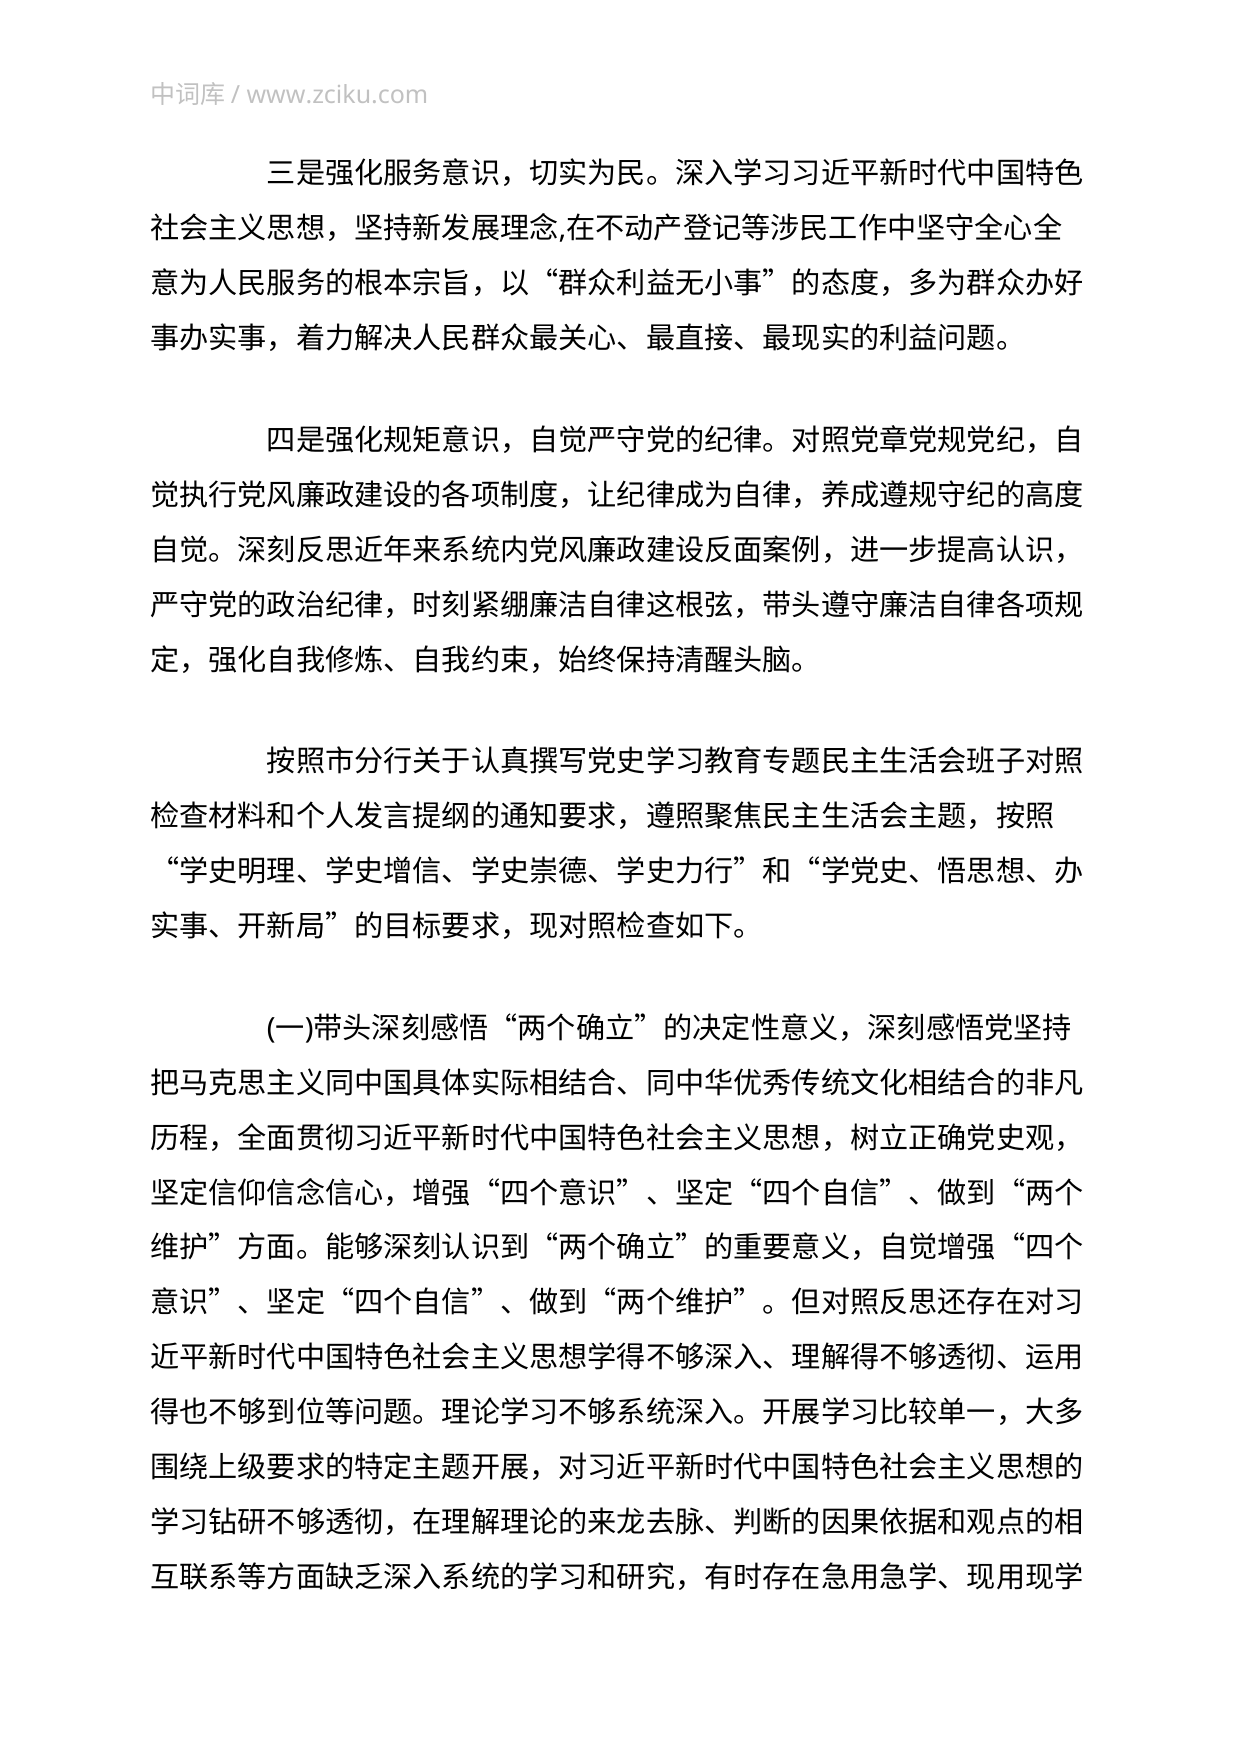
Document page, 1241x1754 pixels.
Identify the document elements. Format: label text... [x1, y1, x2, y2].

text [150, 1004, 1090, 1596]
text 四是强化规矩意识，自觉严守党的纪律。对照党章党规党纪，自觉执行党风廉政建设的各项制度，让纪律成为自律，养成遵规守纪的高度自觉。深刻反思近年来系统内党风廉政建设反面案例，进一步提高认识，严守党的政治纪律，时刻紧绷廉洁自律这根弦，带头遵守廉洁自律各项规定，强化自我修炼、自我约束，始终保持清醒头脑。 [150, 417, 1090, 678]
text 按照市分行关于认真撰写党史学习教育专题民主生活会班子对照检查材料和个人发言提纲的通知要求，遵照聚焦民主生活会主题，按照“学史明理、学史增信、学史崇德、学史力行”和“学党史、悟思想、办实事、开新局”的目标要求，现对照检查如下。 [150, 738, 1090, 945]
text 三是强化服务意识，切实为民。深入学习习近平新时代中国特色社会主义思想，坚持新发展理念,在不动产登记等涉民工作中坚守全心全意为人民服务的根本宗旨，以“群众利益无小事”的态度，多为群众办好事办实事，着力解决人民群众最关心、最直接、最现实的利益问题。 [150, 150, 1090, 357]
